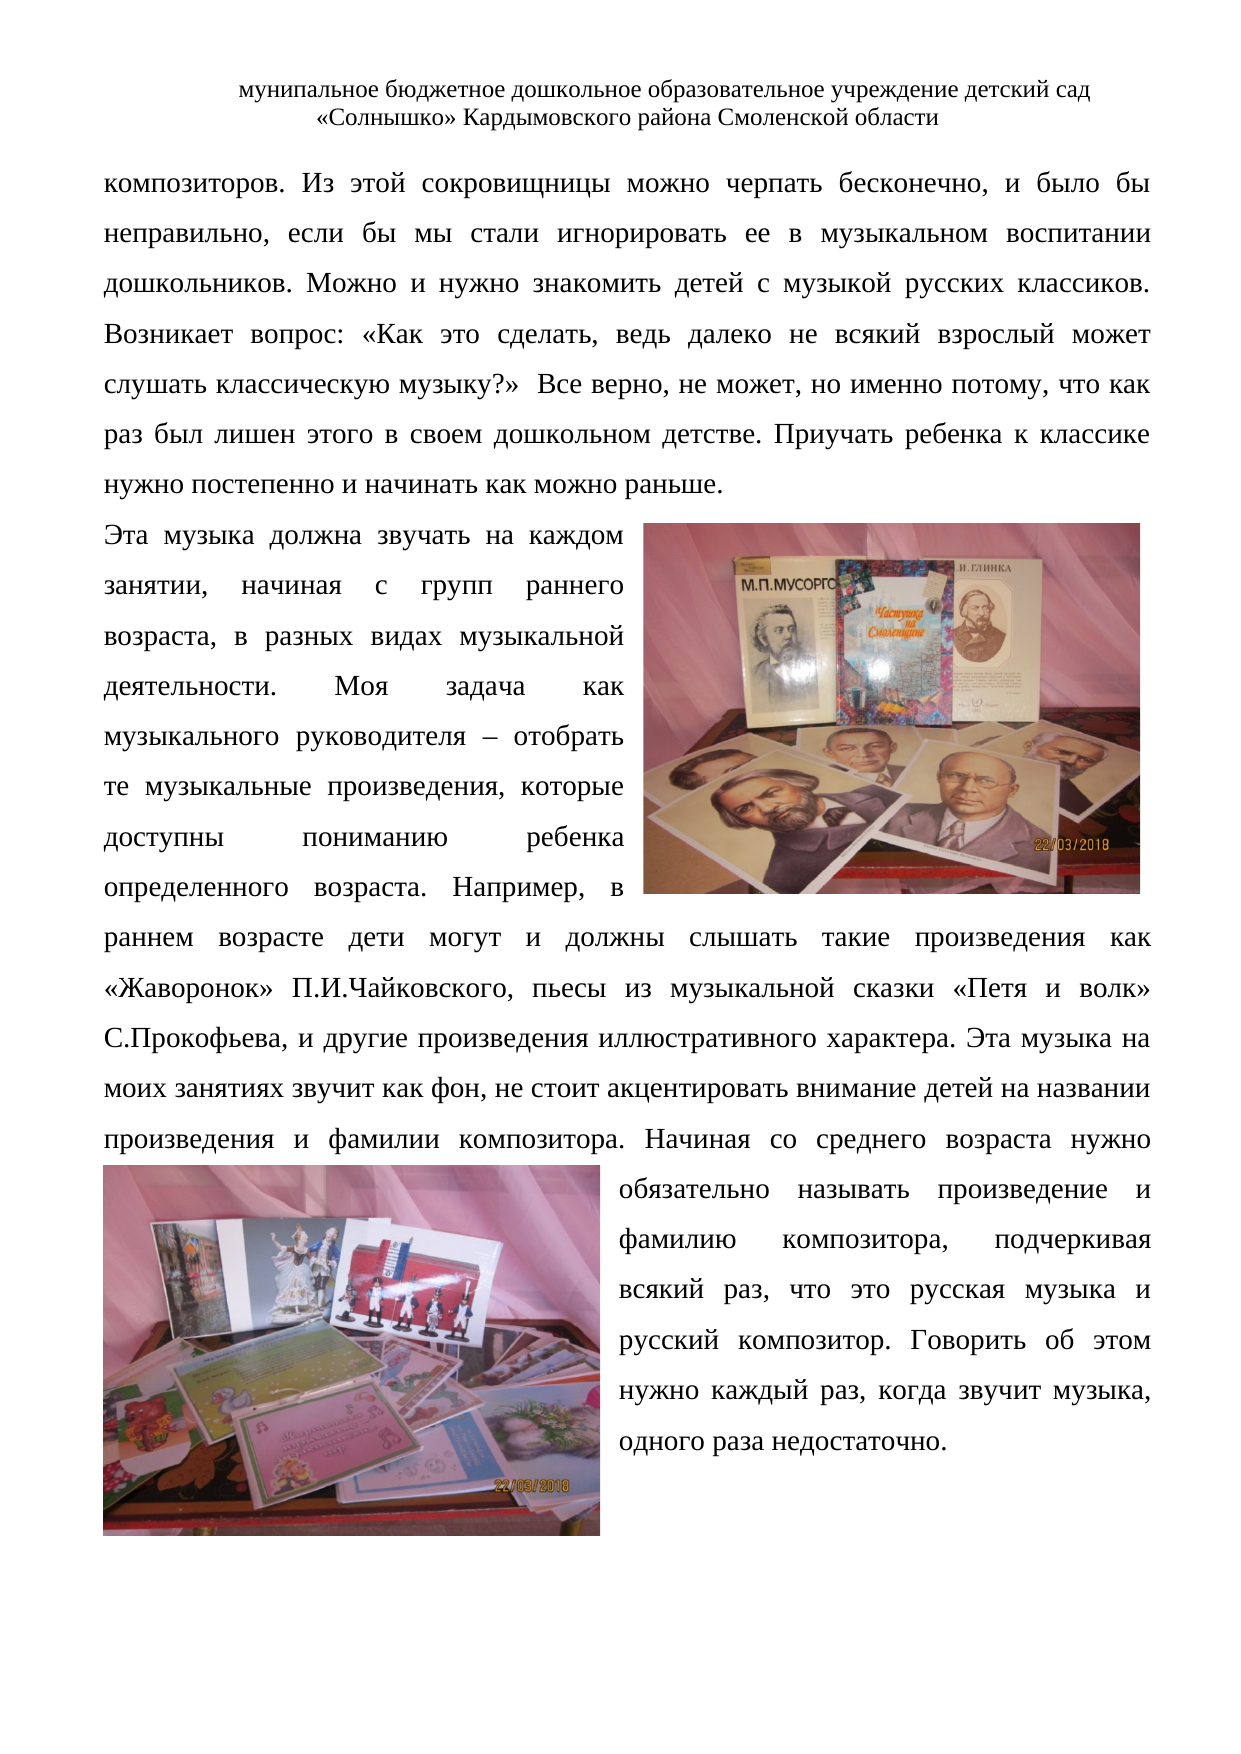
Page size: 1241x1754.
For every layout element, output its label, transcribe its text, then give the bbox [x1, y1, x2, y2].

picture [643, 523, 1140, 892]
picture [103, 1165, 600, 1534]
text Эта музыка должна звучать на каждом занятии, начиная с групп раннего возраста, в разных видах музыкальной деятельности. Моя задача как музыкального руководителя – отобрать те музыкальные произведения, которые доступны пониманию ребенка определенного возраста. Например, в раннем возрасте дети могут и должны слышать такие произведения как «Жаворонок» П.И.Чайковского, пьесы из музыкальной сказки «Петя и волк» С.Прокофьева, и другие произведения иллюстративного характера. Эта музыка на моих занятиях звучит как фон, не стоит акцентировать внимание детей на названии произведения и фамилии композитора. Начиная со среднего возраста нужно обязательно называть произведение и фамилию композитора, подчеркивая всякий раз, что это русская музыка и русский композитор. Говорить об этом нужно каждый раз, когда звучит музыка, одного раза недостаточно. [103, 517, 1152, 1456]
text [103, 165, 1152, 500]
